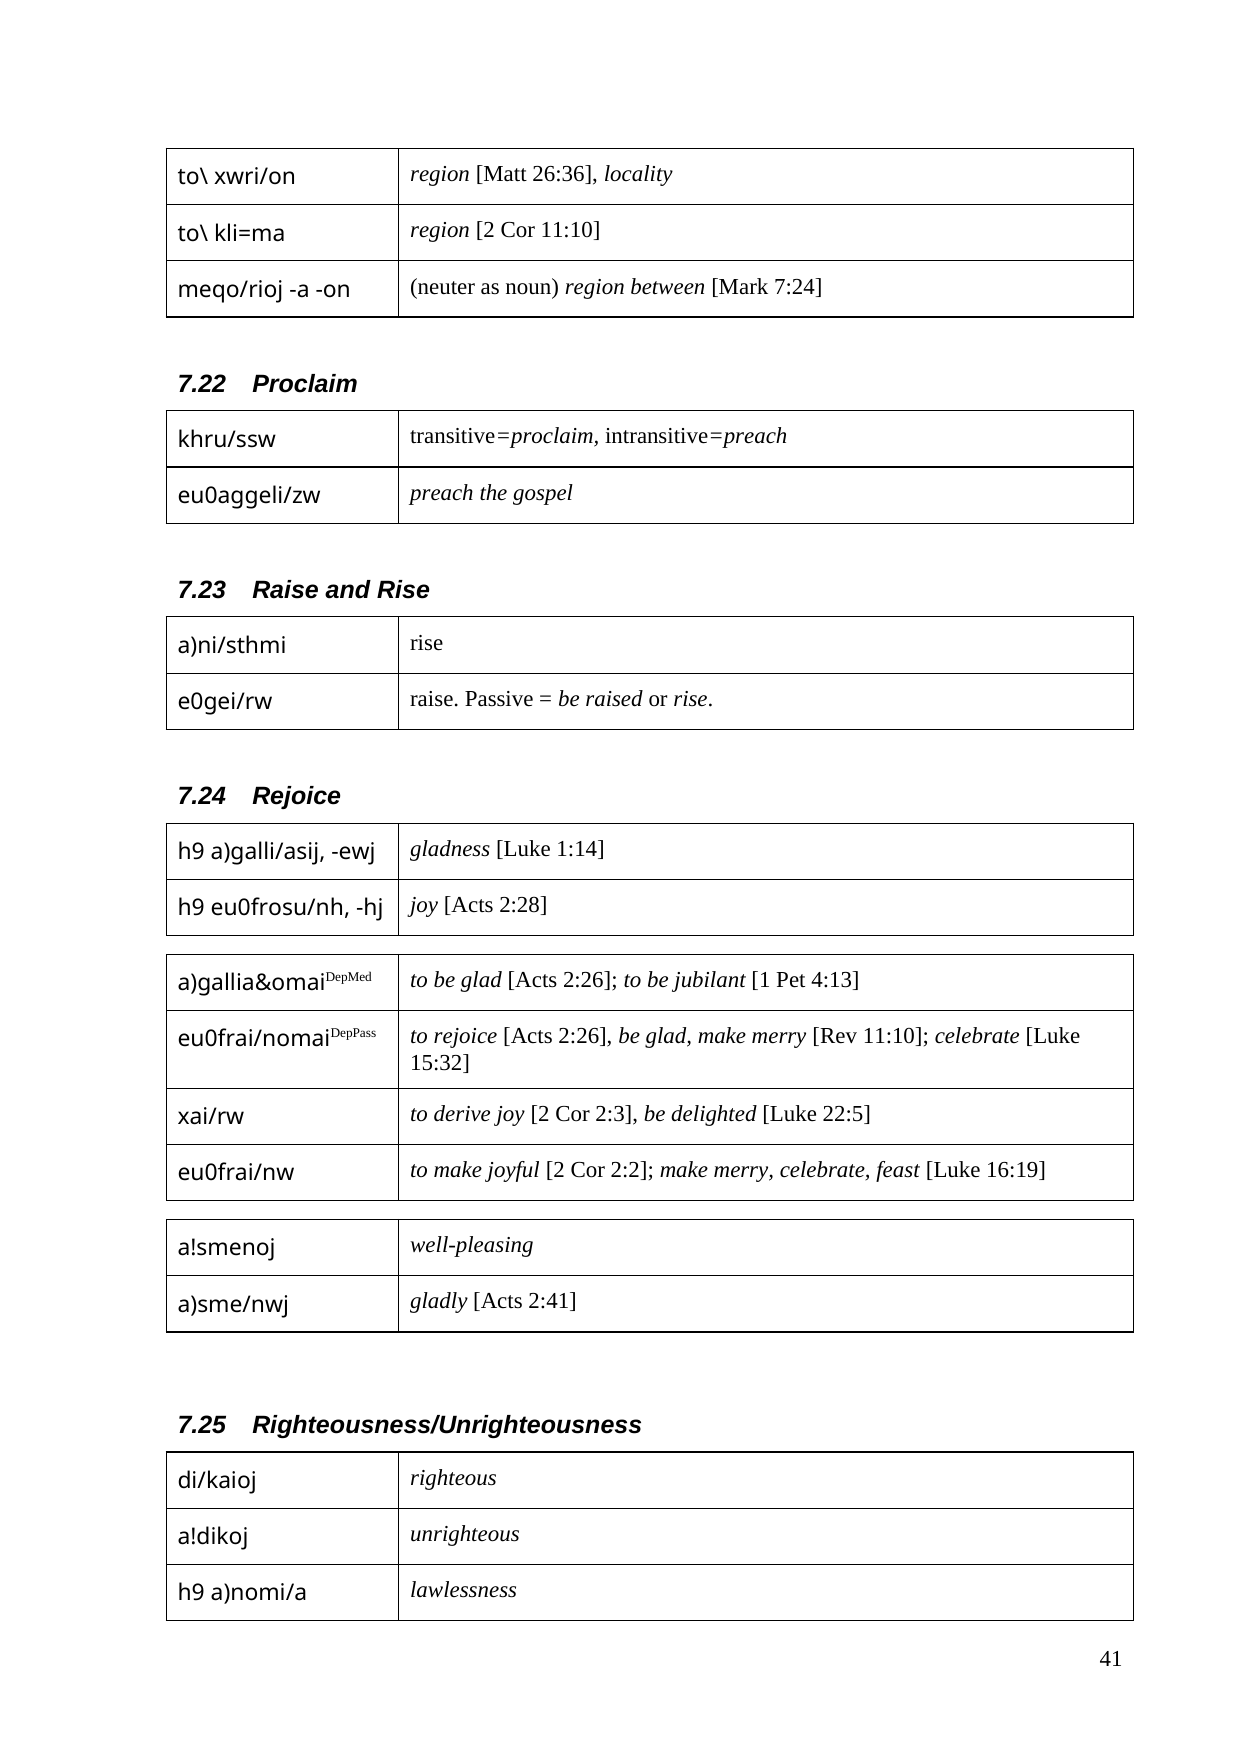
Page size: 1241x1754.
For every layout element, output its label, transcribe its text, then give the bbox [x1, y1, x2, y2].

table_cell [167, 1075, 398, 1088]
table_cell to\ kli=ma [167, 216, 398, 248]
table_cell [167, 955, 398, 966]
table_cell raise. Passive = be raised or rise. [399, 685, 1133, 716]
table_cell [399, 510, 1133, 523]
table_cell [399, 304, 1133, 316]
table_cell region [2 Cor 11:10] [399, 216, 1133, 248]
table_cell preach the gospel [399, 479, 1133, 510]
table_cell [399, 1551, 1133, 1564]
table_cell to\ xwri/on [167, 160, 398, 191]
table_cell to be glad [Acts 2:26]; to be jubilant [1 Pet 4:13] [399, 966, 1133, 997]
table_cell [399, 248, 1133, 260]
table_cell a)gallia&omaiDepMed [167, 966, 398, 997]
table_cell [399, 936, 1133, 954]
table_cell [399, 1220, 1133, 1231]
table_cell to rejoice [Acts 2:26], be glad, make merry [Rev 11:10]; celebrate [Luke 15:32] [399, 1023, 1133, 1075]
table_cell gladly [Acts 2:41] [399, 1288, 1133, 1319]
table_cell [166, 1201, 399, 1219]
table_cell [167, 1188, 398, 1200]
table_cell [399, 261, 1133, 273]
table_cell [167, 998, 398, 1010]
table_cell [399, 149, 1133, 160]
table_cell [167, 1089, 398, 1100]
table_cell [167, 923, 398, 935]
table_header [399, 411, 1133, 423]
table_cell di/kaioj [167, 1464, 398, 1495]
table_cell [399, 1608, 1133, 1620]
table_cell unrighteous [399, 1520, 1133, 1551]
table_cell [167, 205, 398, 216]
table_cell [399, 1565, 1133, 1576]
table_cell eu0frai/nw [167, 1156, 398, 1188]
table_header [167, 617, 398, 629]
table_cell [167, 880, 398, 891]
table_cell [399, 1509, 1133, 1520]
table_cell region [Matt 26:36], locality [399, 160, 1133, 191]
table_cell [167, 1131, 398, 1144]
table_cell xai/rw [167, 1100, 398, 1131]
table_cell [167, 1551, 398, 1564]
table_cell lawlessness [399, 1576, 1133, 1608]
table_cell [167, 248, 398, 260]
table_cell [166, 936, 399, 954]
table_cell [167, 866, 398, 879]
table_cell [167, 1608, 398, 1620]
table_cell khru/ssw [167, 423, 398, 454]
subtitle Proclaim [177, 369, 1122, 398]
table_cell [167, 1276, 398, 1288]
table_cell rise [399, 629, 1133, 660]
table_cell [399, 716, 1133, 729]
table_cell [399, 1145, 1133, 1156]
table_cell [399, 191, 1133, 204]
subtitle Raise and Rise [177, 575, 1122, 604]
table_cell eu0aggeli/zw [167, 479, 398, 510]
table_header [167, 1453, 398, 1464]
table_cell [167, 1263, 398, 1275]
table_cell [399, 866, 1133, 879]
table_cell [399, 1319, 1133, 1331]
table_cell (neuter as noun) region between [Mark 7:24] [399, 273, 1133, 304]
table_cell [399, 1201, 1133, 1219]
table_cell [399, 468, 1133, 479]
table_cell [399, 923, 1133, 935]
table_cell [167, 1319, 398, 1331]
table_cell [399, 205, 1133, 216]
table_header [399, 617, 1133, 629]
table_cell a!dikoj [167, 1520, 398, 1551]
table_cell h9 a)galli/asij, -ewj [167, 835, 398, 866]
table_cell [399, 674, 1133, 685]
table_header [167, 411, 398, 423]
table_cell well-pleasing [399, 1231, 1133, 1263]
table_cell righteous [399, 1464, 1133, 1495]
table_cell [399, 998, 1133, 1010]
table_cell [167, 468, 398, 479]
table_cell [167, 1509, 398, 1520]
table_cell [399, 1276, 1133, 1288]
table_cell e0gei/rw [167, 685, 398, 716]
table_cell a!smenoj [167, 1231, 398, 1263]
table_cell [399, 1495, 1133, 1508]
table_cell gladness [Luke 1:14] [399, 835, 1133, 866]
table_cell [167, 191, 398, 204]
table_cell [167, 1495, 398, 1508]
table_cell [399, 1089, 1133, 1100]
table_cell [167, 1565, 398, 1576]
subtitle Rejoice [177, 781, 1122, 810]
table_cell [399, 1263, 1133, 1275]
table_cell [167, 149, 398, 160]
table_cell to derive joy [2 Cor 2:3], be delighted [Luke 22:5] [399, 1100, 1133, 1131]
table_cell joy [Acts 2:28] [399, 891, 1133, 922]
table_cell [399, 880, 1133, 891]
table_cell [399, 454, 1133, 466]
subtitle Righteousness/Unrighteousness [177, 1410, 1122, 1439]
table_cell [167, 261, 398, 273]
table_header [399, 824, 1133, 835]
table_cell [399, 1131, 1133, 1144]
table_cell h9 a)nomi/a [167, 1576, 398, 1608]
table_cell [167, 1011, 398, 1022]
table_cell [167, 716, 398, 729]
table_cell h9 eu0frosu/nh, -hj [167, 891, 398, 922]
table_header [167, 824, 398, 835]
table_cell [167, 1145, 398, 1156]
table_cell [399, 660, 1133, 672]
table_cell eu0frai/nomaiDepPass [167, 1023, 398, 1075]
table_cell [399, 1011, 1133, 1022]
table_cell to make joyful [2 Cor 2:2]; make merry, celebrate, feast [Luke 16:19] [399, 1156, 1133, 1188]
table_cell [167, 660, 398, 672]
table_cell a)sme/nwj [167, 1288, 398, 1319]
table_cell [399, 1075, 1133, 1088]
table_cell [167, 510, 398, 523]
table_cell [399, 955, 1133, 966]
table_cell [167, 674, 398, 685]
table_cell meqo/rioj -a -on [167, 273, 398, 304]
table_cell [167, 454, 398, 466]
table_cell [167, 304, 398, 316]
table_cell [167, 1220, 398, 1231]
table_cell [399, 1188, 1133, 1200]
table_header [399, 1453, 1133, 1464]
table_cell a)ni/sthmi [167, 629, 398, 660]
table_cell transitive=proclaim, intransitive=preach [399, 423, 1133, 454]
